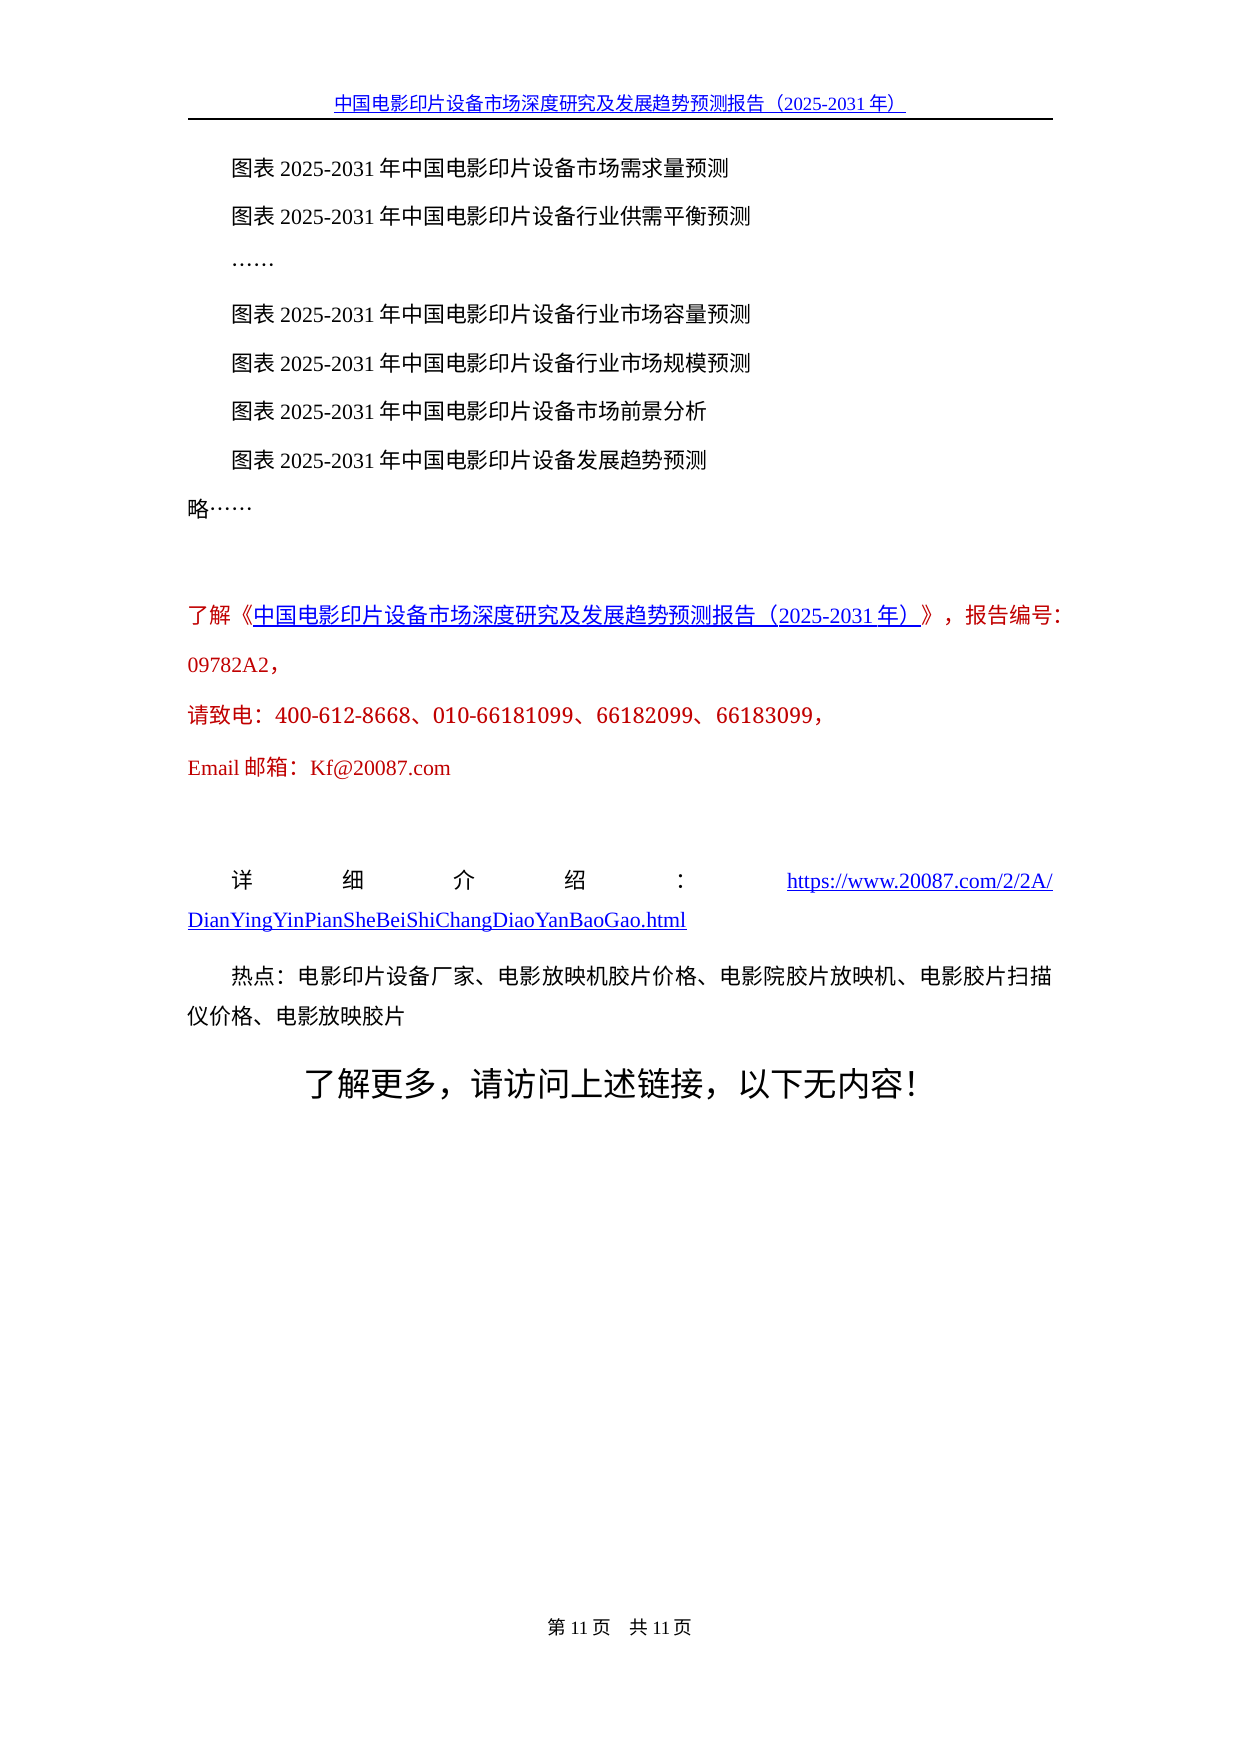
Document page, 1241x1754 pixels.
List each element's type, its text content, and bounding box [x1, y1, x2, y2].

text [187, 150, 1053, 524]
text Email邮箱：Kf@20087.com [187, 750, 1053, 782]
text 热点：电影印片设备厂家、电影放映机胶片价格、电影院胶片放映机、电影胶片扫描仪价格、电影放映胶片 [187, 958, 1053, 1031]
text 详细介绍：https://www.20087.com/2/2A/DianYingYinPianSheBeiShiChangDiaoYanBaoGao.html [187, 863, 1053, 936]
title 了解更多，请访问上述链接，以下无内容！ [187, 1049, 1053, 1114]
text 请致电：400-612-8668、010-66181099、66182099、66183099， [187, 698, 1053, 731]
text 了解《中国电影印片设备市场深度研究及发展趋势预测报告（2025-2031年）》，报告编号：09782A2， [187, 598, 1053, 679]
